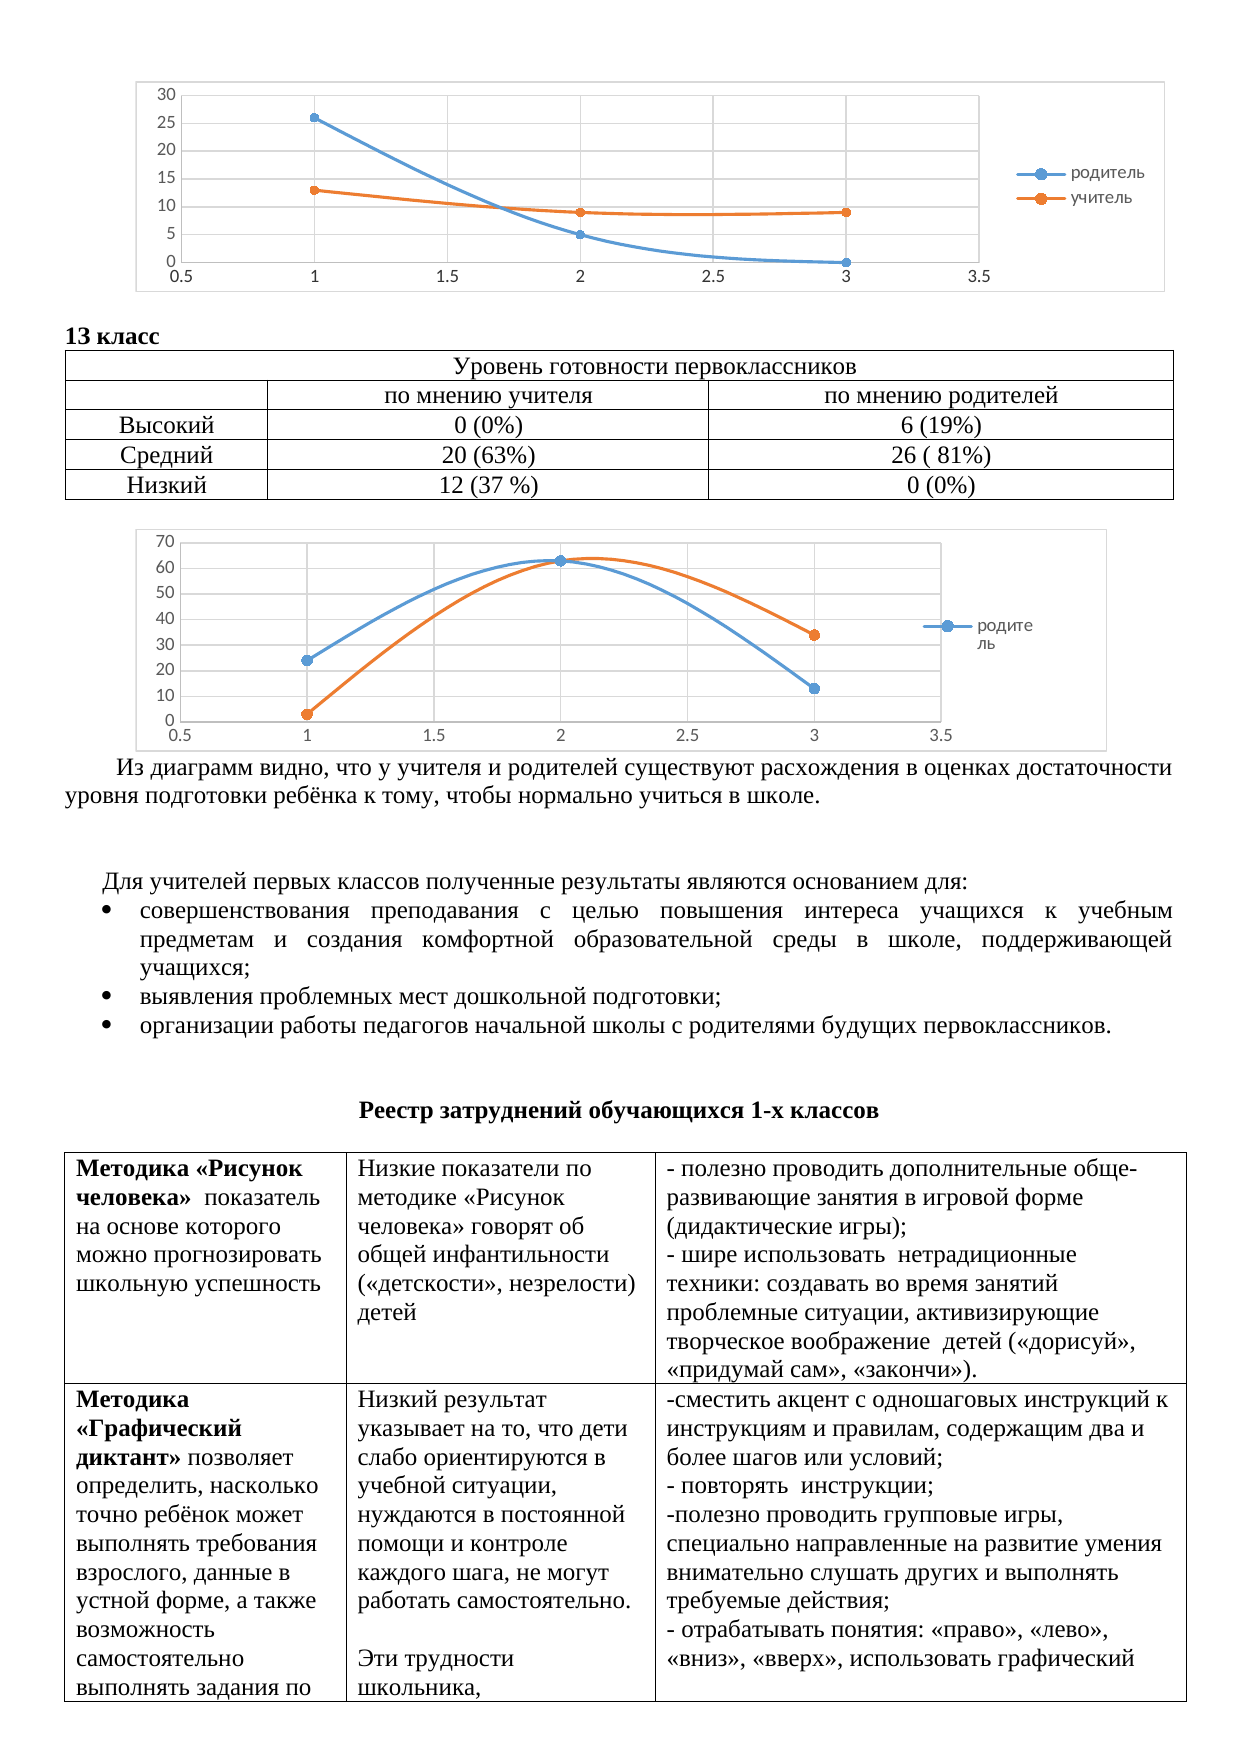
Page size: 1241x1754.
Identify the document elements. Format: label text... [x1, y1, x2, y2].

list совершенствования преподавания с целью повышения интереса учащихся к учебным предметам и создания комфортной образовательной среды в школе, поддерживающей учащихся; [102, 895, 1173, 981]
table_header Низкие показатели по методике «Рисунок человека» говорят об общей инфантильности («детскости», незрелости) детей [347, 1153, 655, 1383]
table_header Методика «Рисунок человека» показатель на основе которого можно прогнозировать школьную успешность [65, 1153, 346, 1383]
table_cell 26 ( 81%) [709, 440, 1173, 469]
table_cell Низкий [66, 470, 267, 499]
table_cell 0 (0%) [268, 410, 708, 439]
table_cell по мнению родителей [709, 381, 1173, 409]
list организации работы педагогов начальной школы с родителями будущих первоклассников. [102, 1010, 1173, 1039]
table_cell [65, 1384, 346, 1701]
table_cell [66, 381, 267, 409]
table_cell 12 (37 %) [268, 470, 708, 499]
table_cell по мнению учителя [268, 381, 708, 409]
table_cell 6 (19%) [709, 410, 1173, 439]
table_cell 20 (63%) [268, 440, 708, 469]
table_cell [347, 1384, 655, 1701]
text 1З класс [64, 321, 1173, 350]
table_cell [656, 1384, 1186, 1701]
table_cell Средний [66, 440, 267, 469]
table_header - полезно проводить дополнительные обще-развивающие занятия в игровой форме (дидактические игры); - шире использовать нетрадиционные техники: создавать во время занятий проблемные ситуации, активизирующие творческое воображение детей («дорисуй», «придумай сам», «закончи»). [656, 1153, 1186, 1383]
table_cell 0 (0%) [709, 470, 1173, 499]
list выявления проблемных мест дошкольной подготовки; [102, 981, 1173, 1010]
table_cell Высокий [66, 410, 267, 439]
text Реестр затруднений обучающихся 1-х классов [64, 1095, 1173, 1123]
table_header Уровень готовности первоклассников [66, 351, 1173, 379]
text Из диаграмм видно, что у учителя и родителей существуют расхождения в оценках достаточности уровня подготовки ребёнка к тому, чтобы нормально учиться в школе. [64, 752, 1173, 809]
text Для учителей первых классов полученные результаты являются основанием для: [64, 866, 1173, 895]
